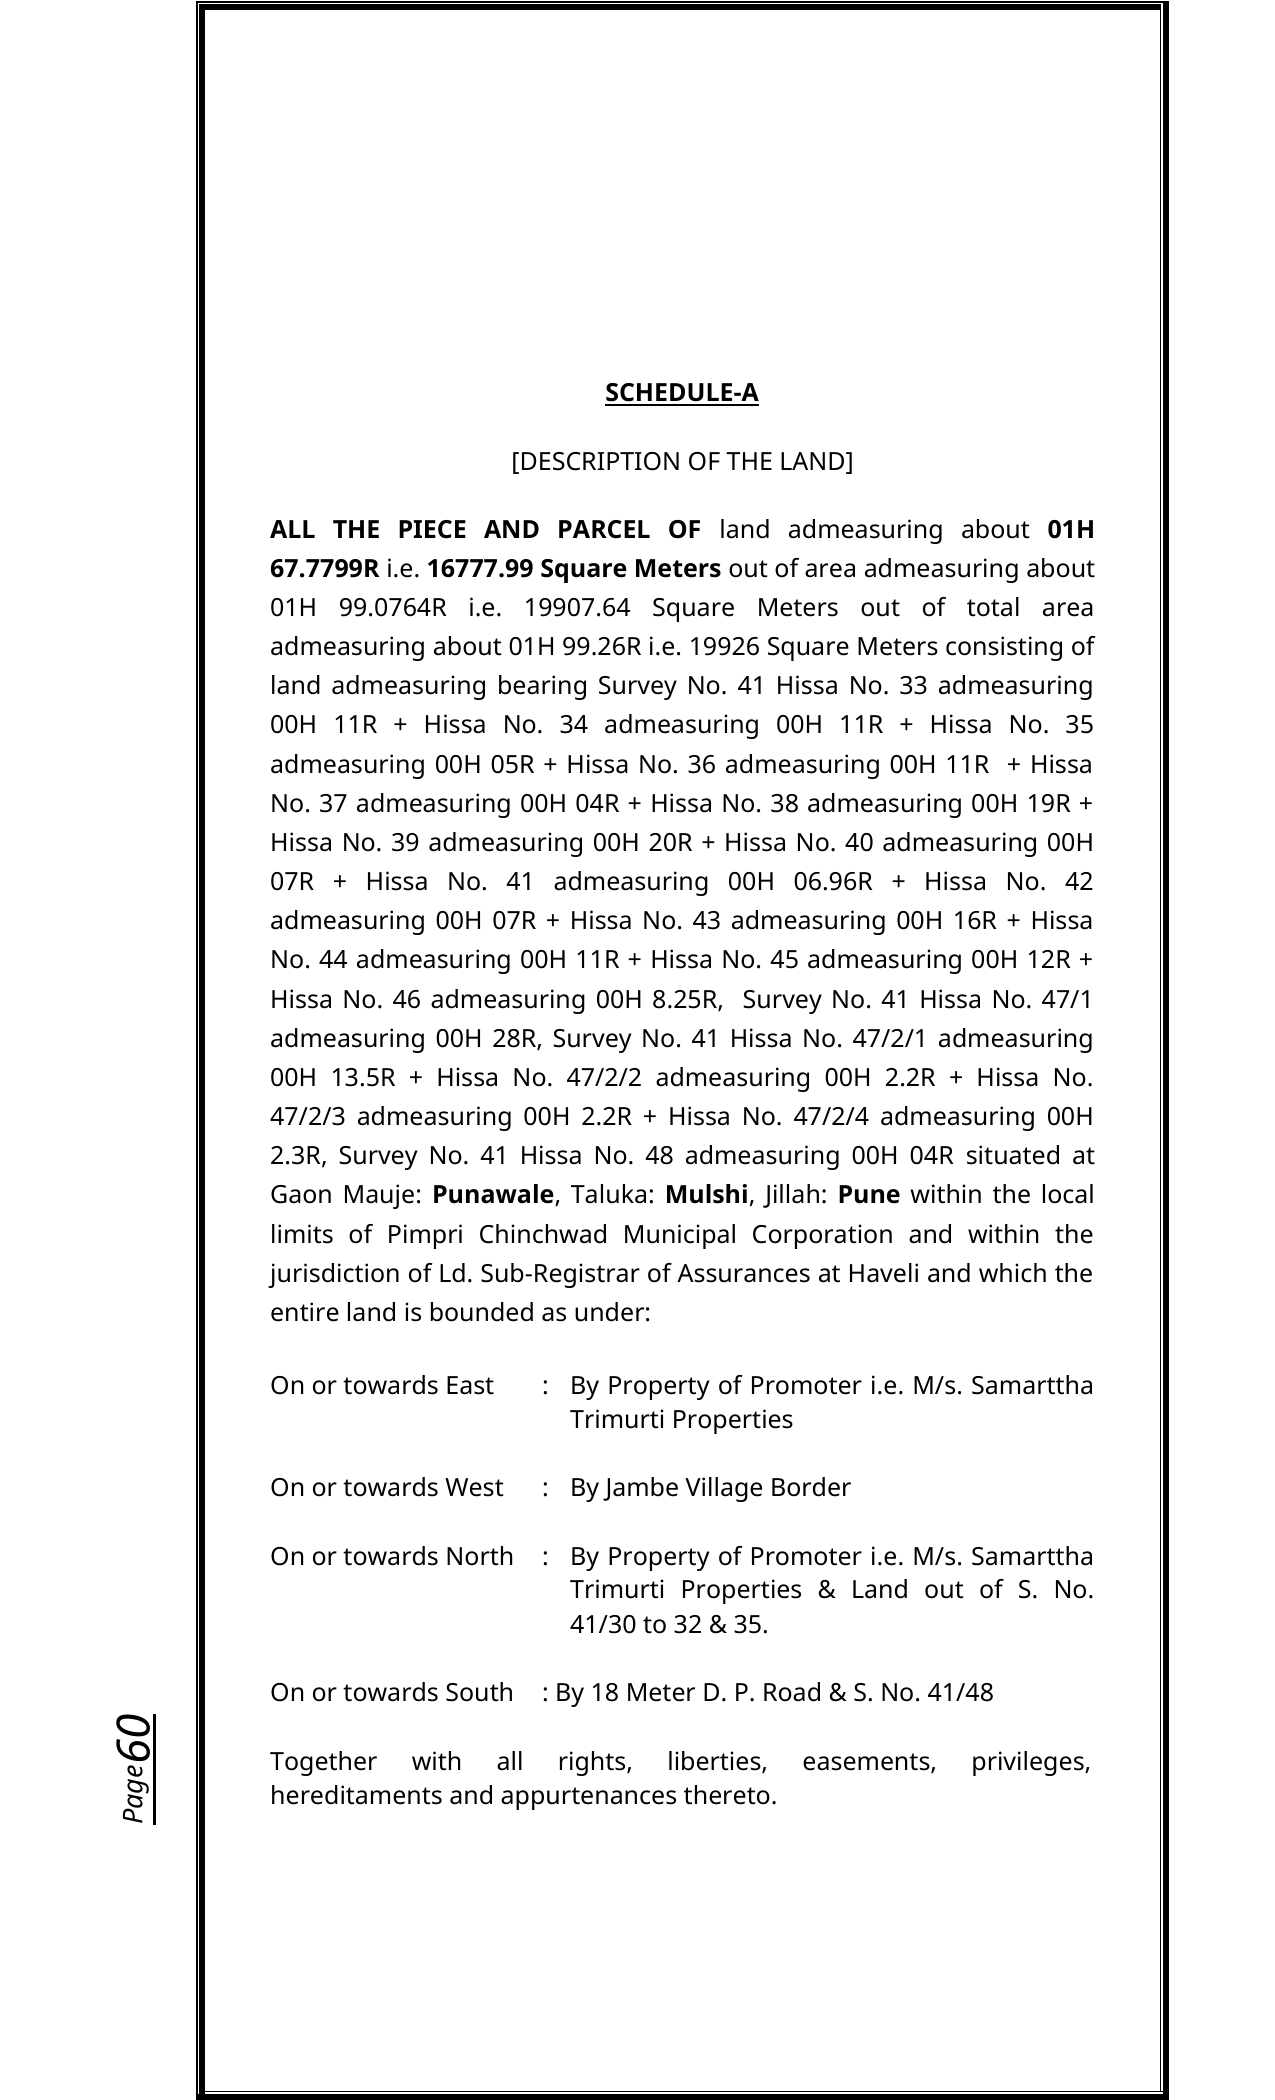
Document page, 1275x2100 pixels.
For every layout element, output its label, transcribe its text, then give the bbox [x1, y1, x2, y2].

text Together with all rights, liberties, easements, privileges, hereditaments and appurtenances thereto. [270, 1743, 1092, 1812]
text ALL THE PIECE AND PARCEL OF land admeasuring about 01H 67.7799R i.e. 16777.99 Square Meters out of area admeasuring about 01H 99.0764R i.e. 19907.64 Square Meters out of total area admeasuring about 01H 99.26R i.e. 19926 Square Meters consisting of land admeasuring bearing Survey No. 41 Hissa No. 33 admeasuring 00H 11R + Hissa No. 34 admeasuring 00H 11R + Hissa No. 35 admeasuring 00H 05R + Hissa No. 36 admeasuring 00H 11R + Hissa No. 37 admeasuring 00H 04R + Hissa No. 38 admeasuring 00H 19R + Hissa No. 39 admeasuring 00H 20R + Hissa No. 40 admeasuring 00H 07R + Hissa No. 41 admeasuring 00H 06.96R + Hissa No. 42 admeasuring 00H 07R + Hissa No. 43 admeasuring 00H 16R + Hissa No. 44 admeasuring 00H 11R + Hissa No. 45 admeasuring 00H 12R + Hissa No. 46 admeasuring 00H 8.25R, Survey No. 41 Hissa No. 47/1 admeasuring 00H 28R, Survey No. 41 Hissa No. 47/2/1 admeasuring 00H 13.5R + Hissa No. 47/2/2 admeasuring 00H 2.2R + Hissa No. 47/2/3 admeasuring 00H 2.2R + Hissa No. 47/2/4 admeasuring 00H 2.3R, Survey No. 41 Hissa No. 48 admeasuring 00H 04R situated at Gaon Mauje: Punawale, Taluka: Mulshi, Jillah: Pune within the local limits of Pimpri Chinchwad Municipal Corporation and within the jurisdiction of Ld. Sub-Registrar of Assurances at Haveli and which the entire land is bounded as under: [270, 511, 1095, 1329]
text On or towards South : By 18 Meter D. P. Road & S. No. 41/48 [270, 1674, 1095, 1708]
text On or towards West : By Jambe Village Border [270, 1470, 1095, 1504]
text SCHEDULE-A [269, 375, 1095, 409]
text [DESCRIPTION OF THE LAND] [270, 443, 1095, 477]
text On or towards North : By Property of Promoter i.e. M/s. Samarttha Trimurti Properties & Land out of S. No. 41/30 to 32 & 35. [270, 1538, 1095, 1640]
text On or towards East : By Property of Promoter i.e. M/s. Samarttha Trimurti Properties [270, 1368, 1095, 1436]
